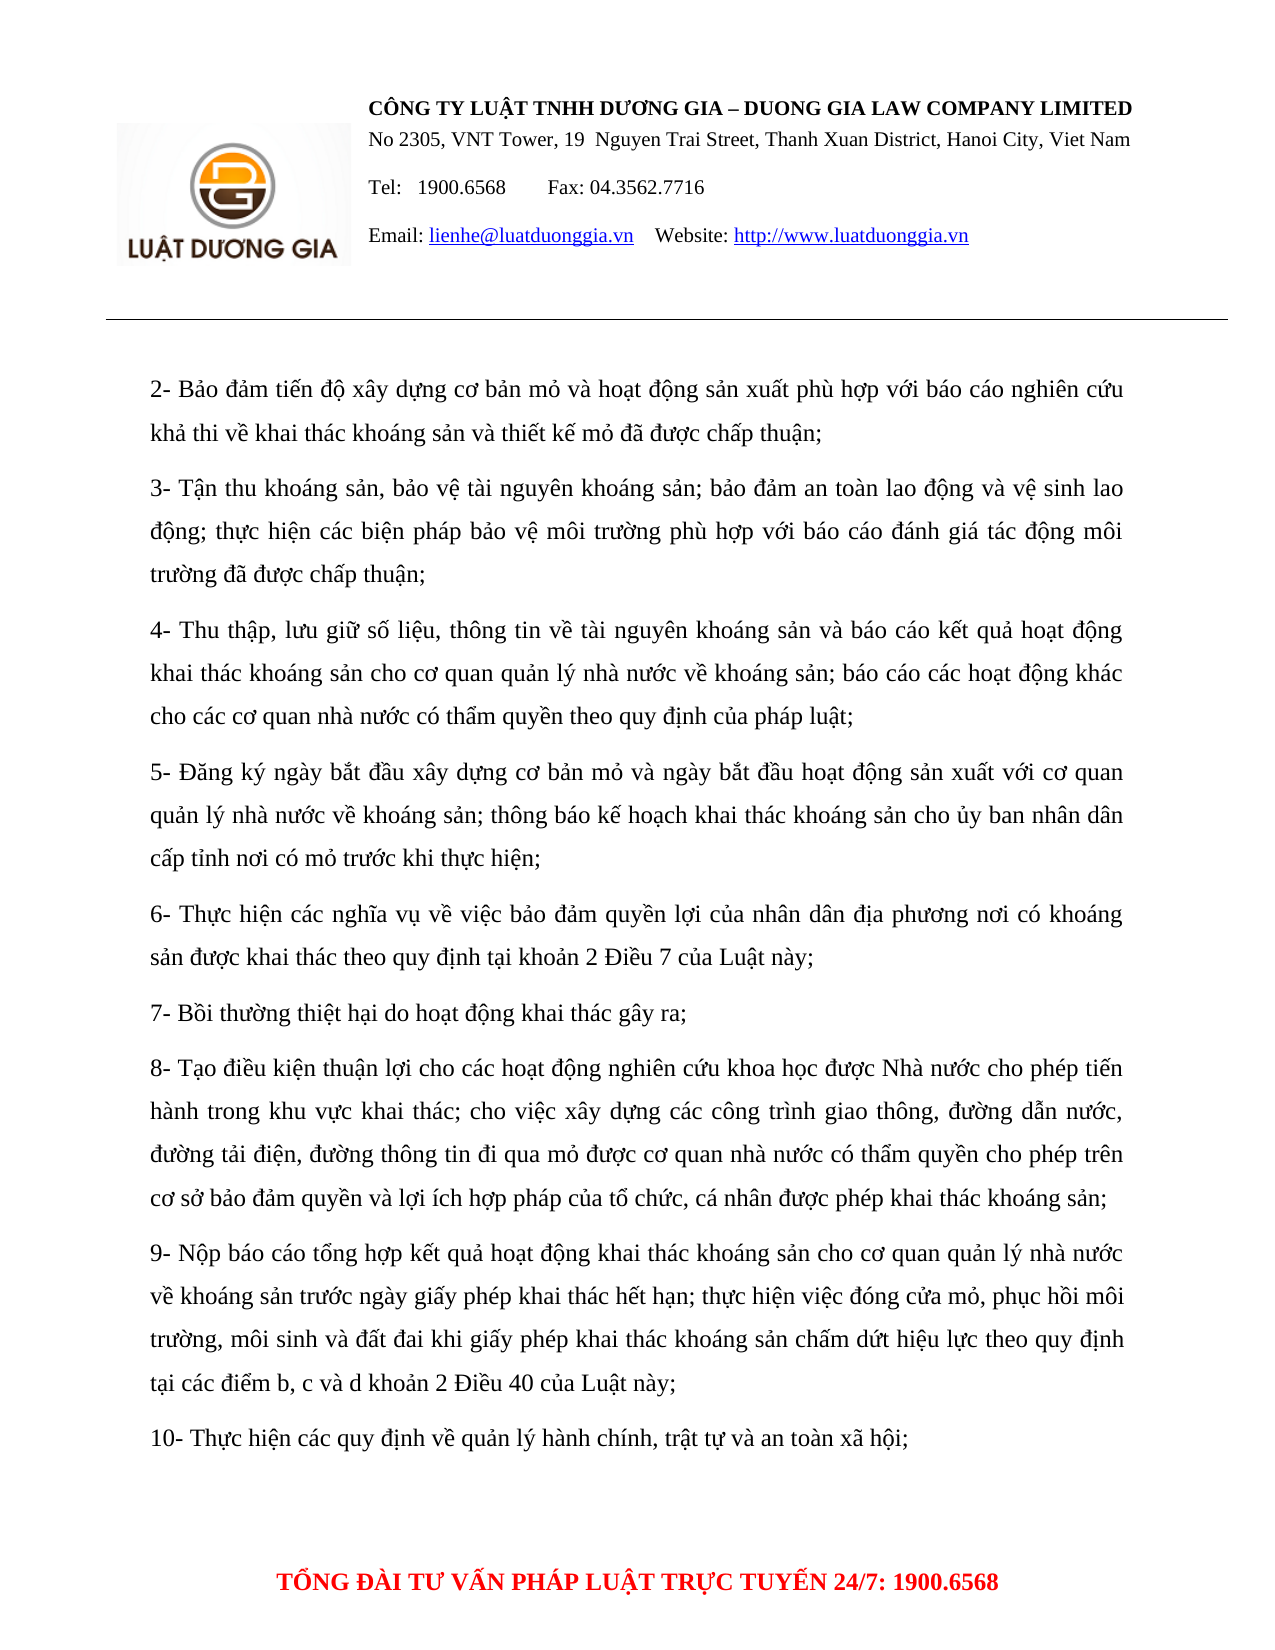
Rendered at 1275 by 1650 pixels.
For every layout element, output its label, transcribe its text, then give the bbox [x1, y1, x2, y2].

text 8- Tạo điều kiện thuận lợi cho các hoạt động nghiên cứu khoa học được Nhà nước cho phép tiến hành trong khu vực khai thác; cho việc xây dựng các công trình giao thông, đường dẫn nước, đường tải điện, đường thông tin đi qua mỏ được cơ quan nhà nước có thẩm quyền cho phép trên cơ sở bảo đảm quyền và lợi ích hợp pháp của tổ chức, cá nhân được phép khai thác khoáng sản; [150, 1053, 1125, 1211]
text 10- Thực hiện các quy định về quản lý hành chính, trật tự và an toàn xã hội; [150, 1423, 1125, 1452]
text 4- Thu thập, lưu giữ số liệu, thông tin về tài nguyên khoáng sản và báo cáo kết quả hoạt động khai thác khoáng sản cho cơ quan quản lý nhà nước về khoáng sản; báo cáo các hoạt động khác cho các cơ quan nhà nước có thẩm quyền theo quy định của pháp luật; [150, 615, 1125, 730]
text 5- Đăng ký ngày bắt đầu xây dựng cơ bản mỏ và ngày bắt đầu hoạt động sản xuất với cơ quan quản lý nhà nước về khoáng sản; thông báo kế hoạch khai thác khoáng sản cho ủy ban nhân dân cấp tỉnh nơi có mỏ trước khi thực hiện; [150, 757, 1125, 872]
text 3- Tận thu khoáng sản, bảo vệ tài nguyên khoáng sản; bảo đảm an toàn lao động và vệ sinh lao động; thực hiện các biện pháp bảo vệ môi trường phù hợp với báo cáo đánh giá tác động môi trường đã được chấp thuận; [150, 473, 1125, 588]
text 6- Thực hiện các nghĩa vụ về việc bảo đảm quyền lợi của nhân dân địa phương nơi có khoáng sản được khai thác theo quy định tại khoản 2 Điều 7 của Luật này; [150, 899, 1125, 971]
picture [116, 123, 352, 266]
text 7- Bồi thường thiệt hại do hoạt động khai thác gây ra; [150, 998, 1125, 1026]
text 2- Bảo đảm tiến độ xây dựng cơ bản mỏ và hoạt động sản xuất phù hợp với báo cáo nghiên cứu khả thi về khai thác khoáng sản và thiết kế mỏ đã được chấp thuận; [150, 374, 1125, 446]
text 9- Nộp báo cáo tổng hợp kết quả hoạt động khai thác khoáng sản cho cơ quan quản lý nhà nước về khoáng sản trước ngày giấy phép khai thác hết hạn; thực hiện việc đóng cửa mỏ, phục hồi môi trường, môi sinh và đất đai khi giấy phép khai thác khoáng sản chấm dứt hiệu lực theo quy định tại các điểm b, c và d khoản 2 Điều 40 của Luật này; [150, 1238, 1125, 1396]
